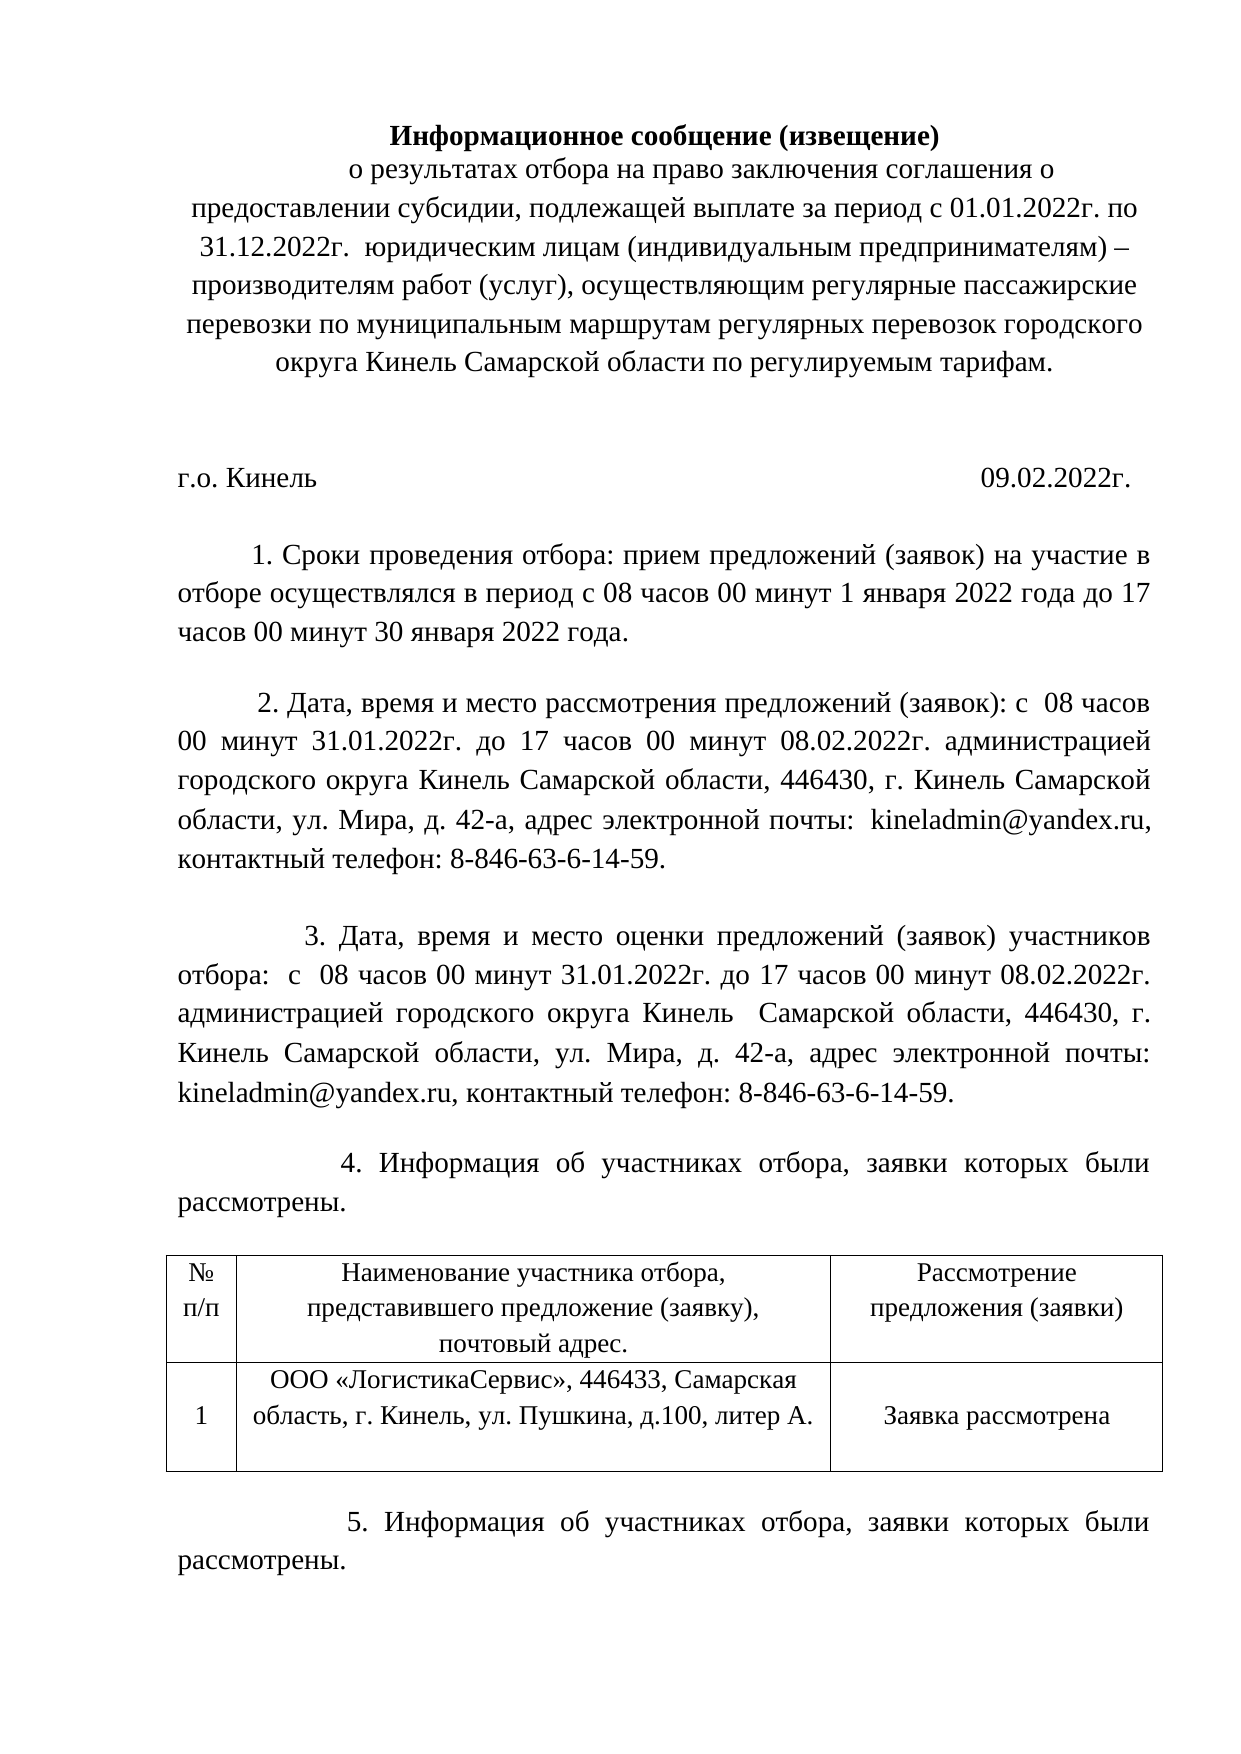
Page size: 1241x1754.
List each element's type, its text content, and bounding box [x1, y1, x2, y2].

text Информационное сообщение (извещение) [177, 118, 1152, 152]
text 2. Дата, время и место рассмотрения предложений (заявок): с 08 часов 00 минут 31.01.2022г. до 17 часов 00 минут 08.02.2022г. администрацией городского округа Кинель Самарской области, 446430, г. Кинель Самарской области, ул. Мира, д. 42-а, адрес электронной почты: kineladmin@yandex.ru, контактный телефон: 8-846-63-6-14-59. [177, 685, 1152, 875]
table_header Рассмотрение предложения (заявки) [831, 1256, 1162, 1362]
table_cell Заявка рассмотрена [831, 1363, 1162, 1471]
text о результатах отбора на право заключения соглашения о предоставлении субсидии, подлежащей выплате за период с 01.01.2022г. по 31.12.2022г. юридическим лицам (индивидуальным предпринимателям) – производителям работ (услуг), осуществляющим регулярные пассажирские перевозки по муниципальным маршрутам регулярных перевозок городского округа Кинель Самарской области по регулируемым тарифам. [177, 152, 1152, 378]
text г.о. Кинель 09.02.2022г. [177, 460, 1152, 493]
text 4. Информация об участниках отбора, заявки которых были рассмотрены. [177, 1146, 1152, 1218]
table_cell ООО «ЛогистикаСервис», 446433, Самарская область, г. Кинель, ул. Пушкина, д.100, литер А. [237, 1363, 830, 1471]
text 1. Сроки проведения отбора: прием предложений (заявок) на участие в отборе осуществлялся в период с 08 часов 00 минут 1 января 2022 года до 17 часов 00 минут 30 января 2022 года. [177, 537, 1152, 648]
text 3. Дата, время и место оценки предложений (заявок) участников отбора: с 08 часов 00 минут 31.01.2022г. до 17 часов 00 минут 08.02.2022г. администрацией городского округа Кинель Самарской области, 446430, г. Кинель Самарской области, ул. Мира, д. 42-а, адрес электронной почты: kineladmin@yandex.ru, контактный телефон: 8-846-63-6-14-59. [177, 918, 1152, 1108]
text 5. Информация об участниках отбора, заявки которых были рассмотрены. [177, 1504, 1152, 1576]
table_header Наименование участника отбора, представившего предложение (заявку), почтовый адрес. [237, 1256, 830, 1362]
table_cell 1 [167, 1363, 236, 1471]
table_header № п/п [167, 1256, 236, 1362]
